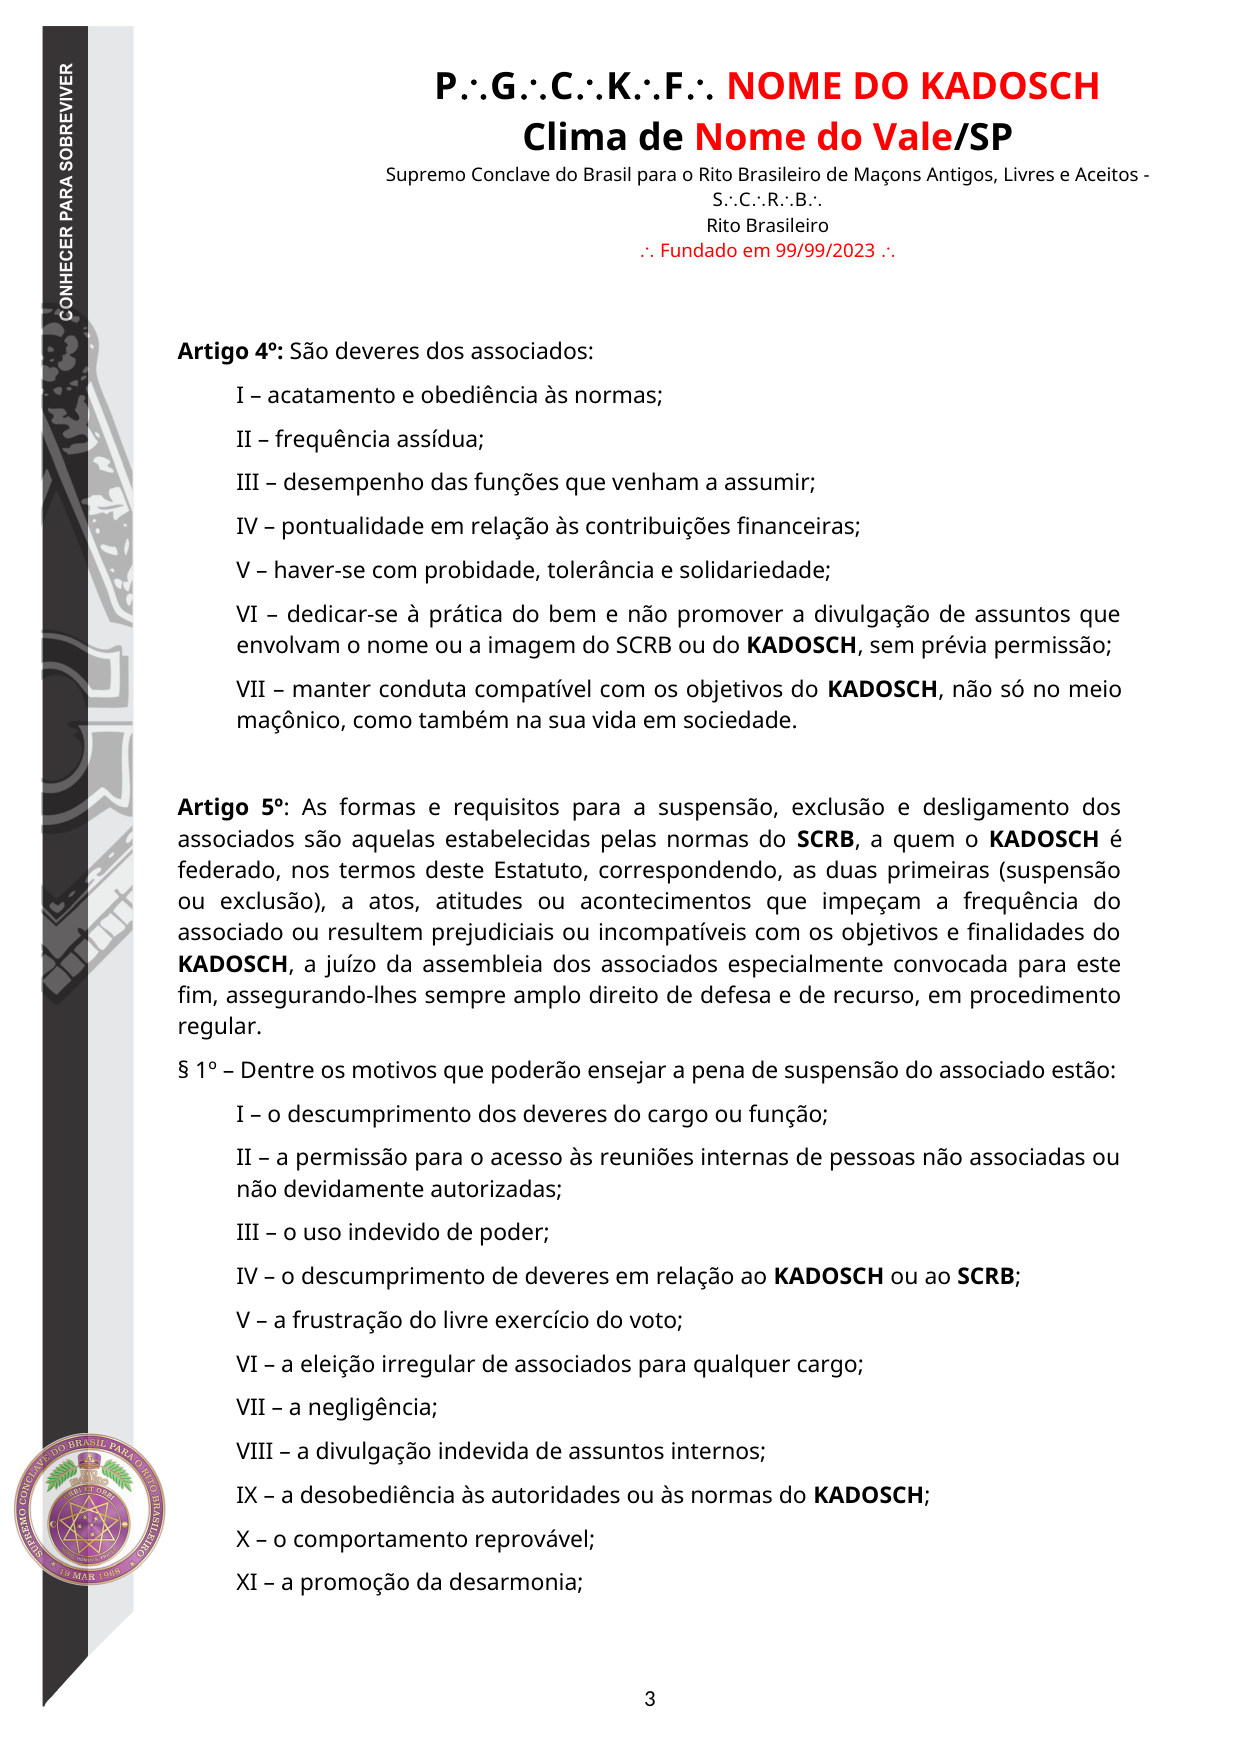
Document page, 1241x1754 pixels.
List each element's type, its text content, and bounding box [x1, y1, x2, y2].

text VII – manter conduta compatível com os objetivos do KADOSCH, não só no meio maçônico, como também na sua vida em sociedade. [236, 672, 1122, 735]
text IV – o descumprimento de deveres em relação ao KADOSCH ou ao SCRB; [236, 1260, 1122, 1291]
text XI – a promoção da desarmonia; [236, 1566, 1122, 1597]
text VIII – a divulgação indevida de assuntos internos; [236, 1435, 1122, 1466]
picture [0, 26, 1241, 1754]
text I – o descumprimento dos deveres do cargo ou função; [236, 1097, 1122, 1129]
text III – desempenho das funções que venham a assumir; [236, 466, 1122, 497]
text IX – a desobediência às autoridades ou às normas do KADOSCH; [236, 1479, 1122, 1510]
text VII – a negligência; [236, 1391, 1122, 1422]
text I – acatamento e obediência às normas; [236, 379, 1122, 410]
text III – o uso indevido de poder; [236, 1216, 1122, 1247]
text VI – a eleição irregular de associados para qualquer cargo; [236, 1347, 1122, 1379]
text II – a permissão para o acesso às reuniões internas de pessoas não associadas ou não devidamente autorizadas; [236, 1141, 1122, 1204]
text V – a frustração do livre exercício do voto; [236, 1304, 1122, 1335]
text Artigo 5º: As formas e requisitos para a suspensão, exclusão e desligamento dos associados são aquelas estabelecidas pelas normas do SCRB, a quem o KADOSCH é federado, nos termos deste Estatuto, correspondendo, as duas primeiras (suspensão ou exclusão), a atos, atitudes ou acontecimentos que impeçam a frequência do associado ou resultem prejudiciais ou incompatíveis com os objetivos e finalidades do KADOSCH, a juízo da assembleia dos associados especialmente convocada para este fim, assegurando-lhes sempre amplo direito de defesa e de recurso, em procedimento regular. [177, 791, 1122, 1041]
text II – frequência assídua; [236, 422, 1122, 454]
text § 1º – Dentre os motivos que poderão ensejar a pena de suspensão do associado estão: [177, 1054, 1122, 1085]
text X – o comportamento reprovável; [236, 1522, 1122, 1554]
text VI – dedicar-se à prática do bem e não promover a divulgação de assuntos que envolvam o nome ou a imagem do SCRB ou do KADOSCH, sem prévia permissão; [236, 597, 1122, 660]
text Artigo 4º: São deveres dos associados: [177, 335, 1122, 366]
text V – haver-se com probidade, tolerância e solidariedade; [236, 554, 1122, 585]
text IV – pontualidade em relação às contribuições financeiras; [236, 510, 1122, 541]
